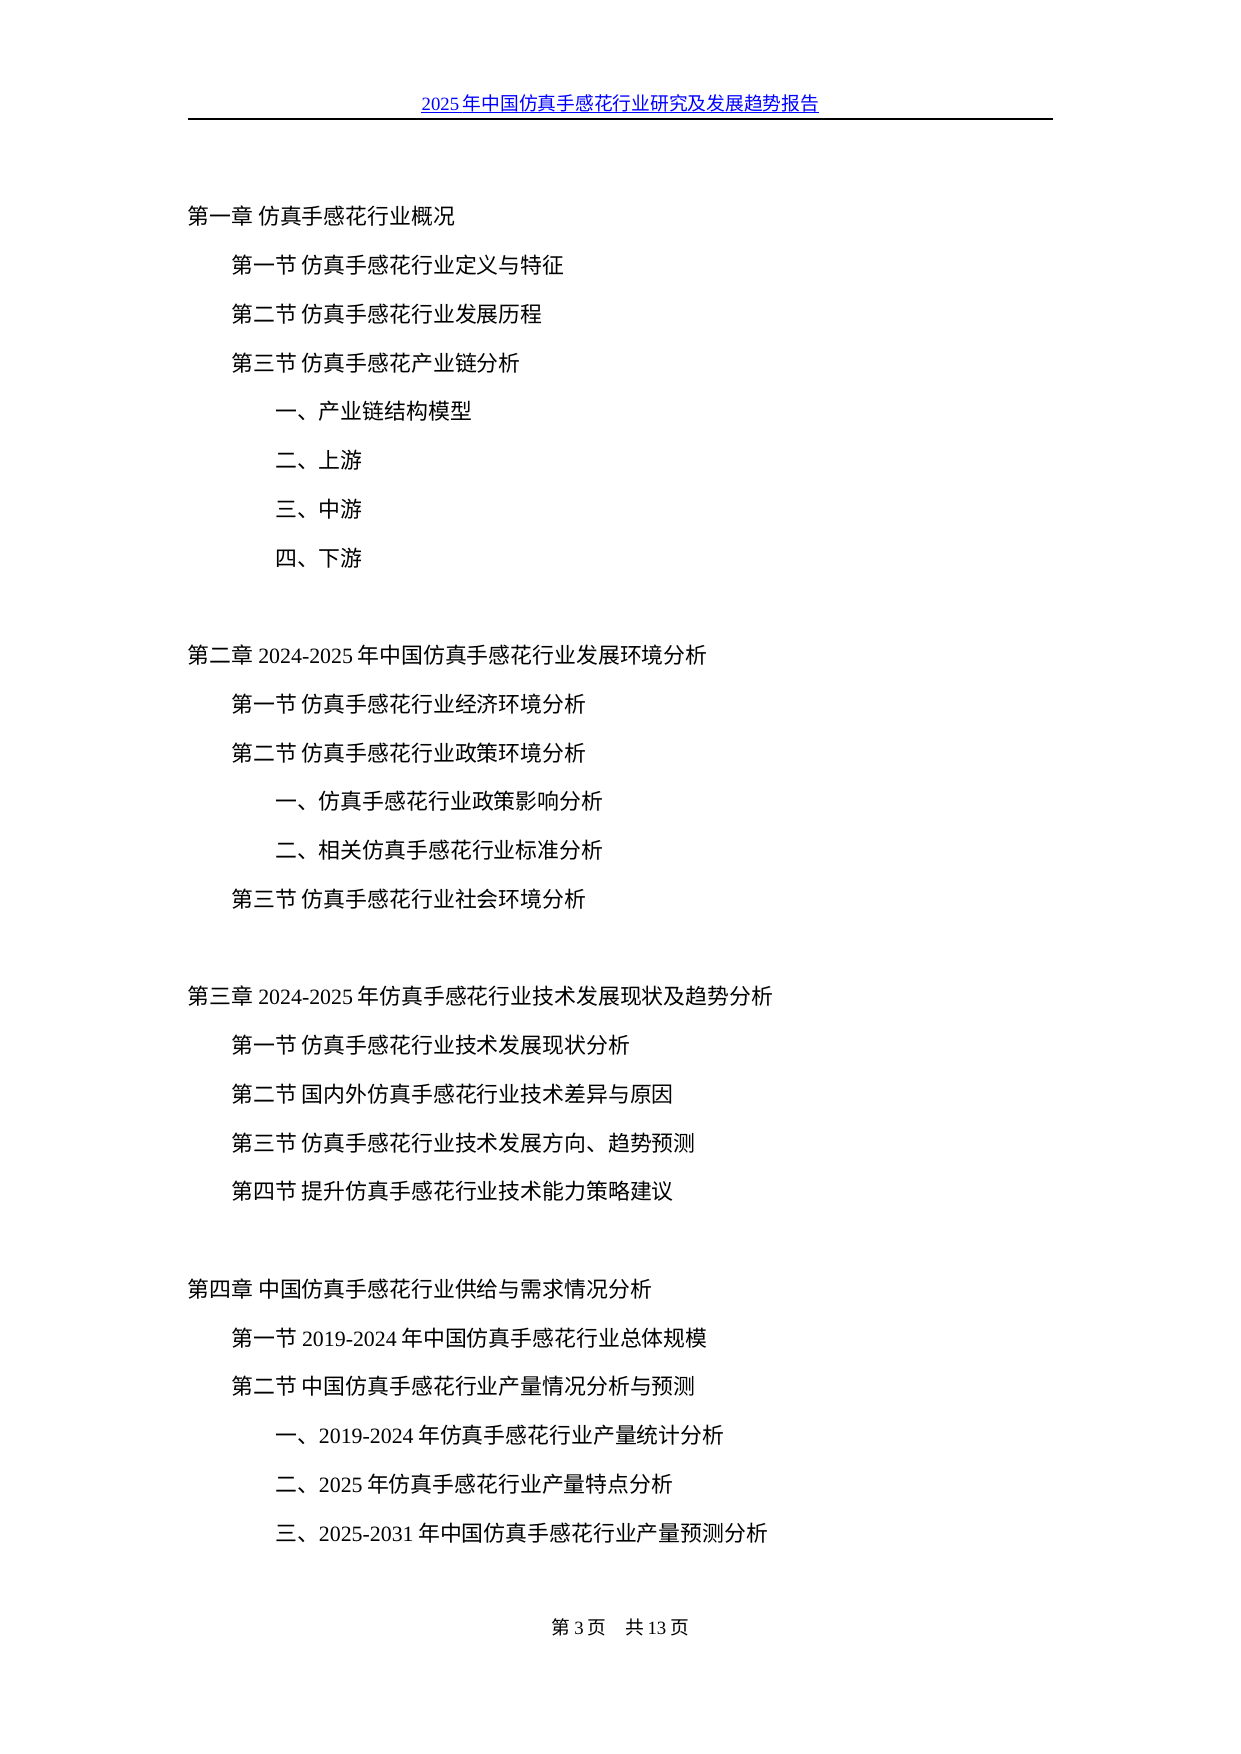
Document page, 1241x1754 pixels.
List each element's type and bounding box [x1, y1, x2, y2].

text [187, 150, 1053, 1548]
